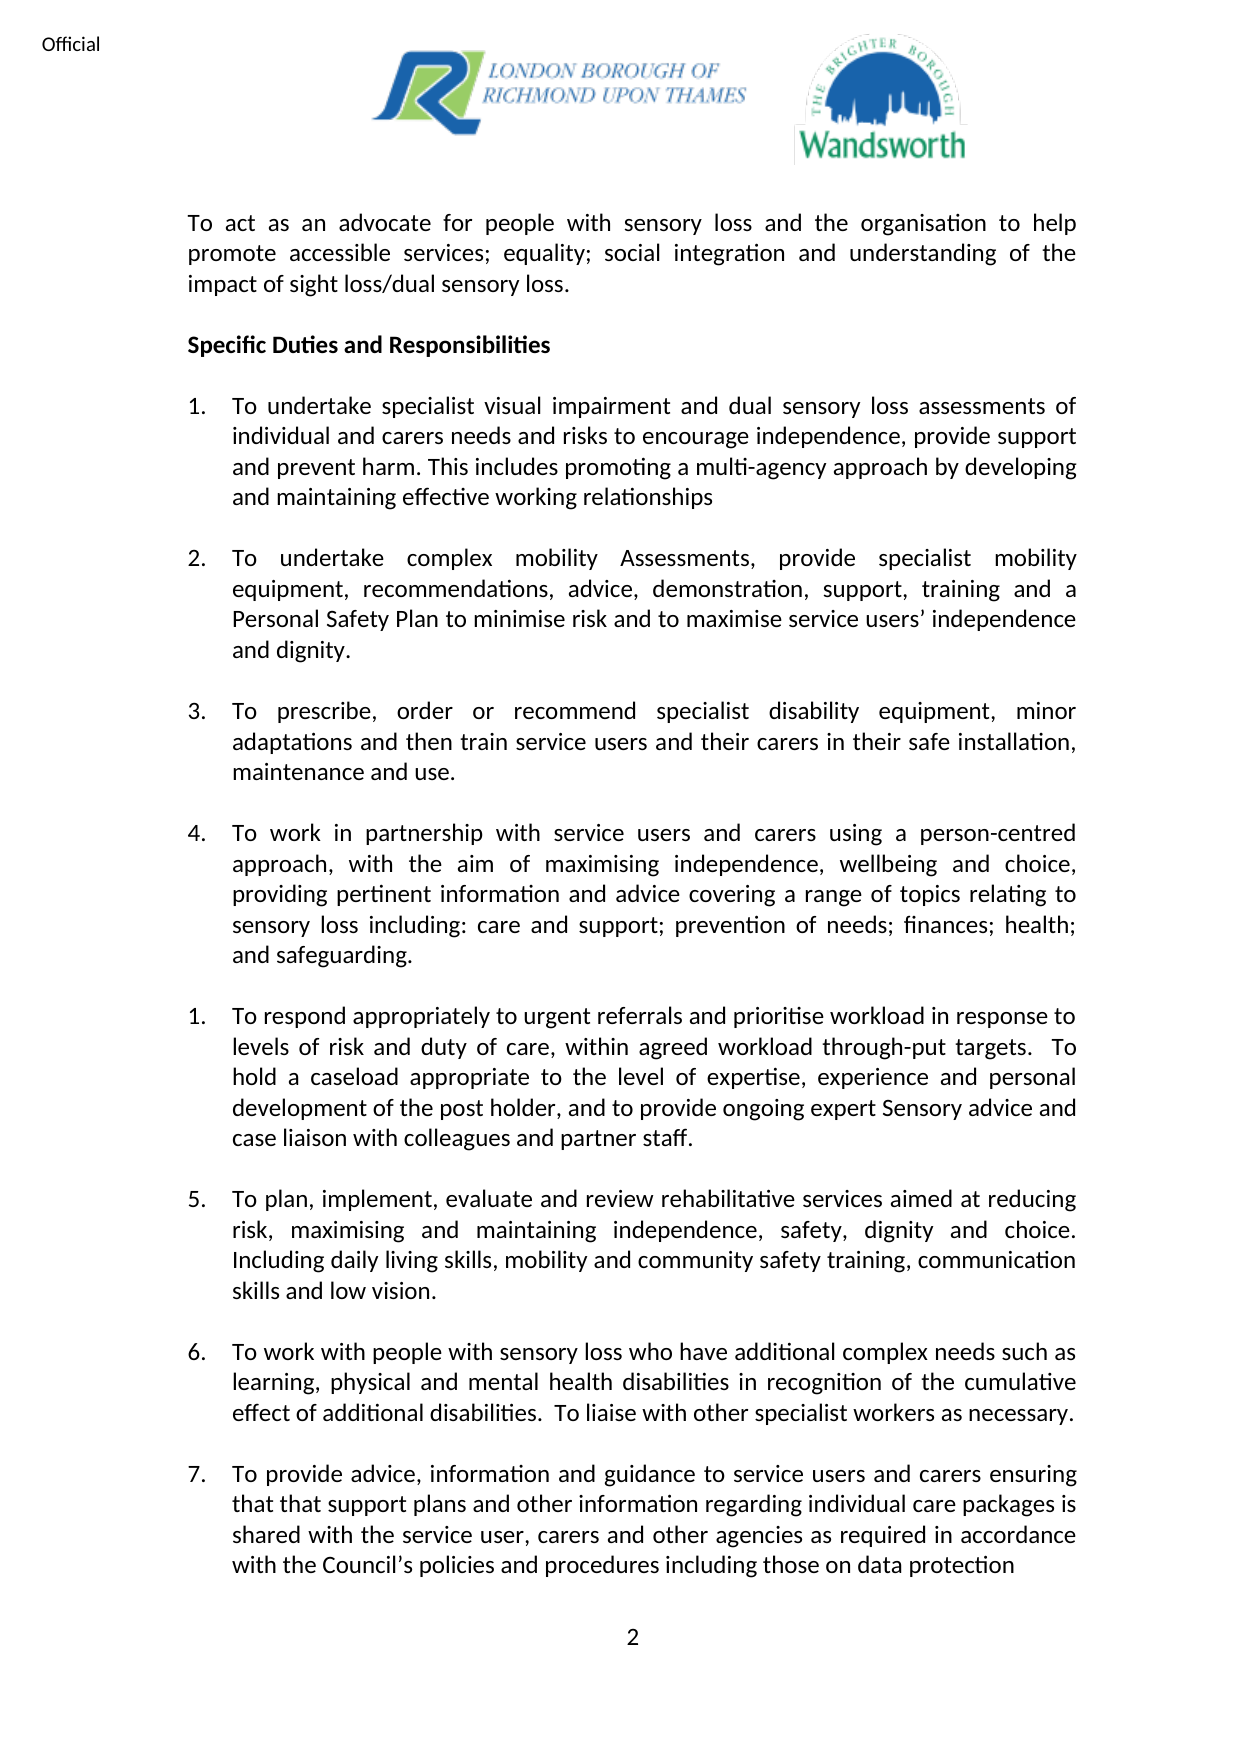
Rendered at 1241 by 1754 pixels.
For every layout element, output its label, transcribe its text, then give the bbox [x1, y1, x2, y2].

list To respond appropriately to urgent referrals and prioritise workload in response to levels of risk and duty of care, within agreed workload through-put targets. To hold a caseload appropriate to the level of expertise, experience and personal development of the post holder, and to provide ongoing expert Sensory advice and case liaison with colleagues and partner staff. [187, 1000, 1078, 1153]
list To work in partnership with service users and carers using a person-centred approach, with the aim of maximising independence, wellbeing and choice, providing pertinent information and advice covering a range of topics relating to sensory loss including: care and support; prevention of needs; finances; health; and safeguarding. [187, 817, 1078, 970]
list To provide advice, information and guidance to service users and carers ensuring that that support plans and other information regarding individual care packages is shared with the service user, carers and other agencies as required in accordance with the Council’s policies and procedures including those on data protection [187, 1458, 1078, 1580]
text To act as an advocate for people with sensory loss and the organisation to help promote accessible services; equality; social integration and understanding of the impact of sight loss/dual sensory loss. [187, 207, 1078, 298]
list To prescribe, order or recommend specialist disability equipment, minor adaptations and then train service users and their carers in their safe installation, maintenance and use. [187, 695, 1078, 787]
list To work with people with sensory loss who have additional complex needs such as learning, physical and mental health disabilities in recognition of the cumulative effect of additional disabilities. To liaise with other specialist workers as necessary. [187, 1336, 1078, 1428]
list To plan, implement, evaluate and review rehabilitative services aimed at reducing risk, maximising and maintaining independence, safety, dignity and choice. Including daily living skills, mobility and community safety training, communication skills and low vision. [187, 1183, 1078, 1306]
list To undertake specialist visual impairment and dual sensory loss assessments of individual and carers needs and risks to encourage independence, provide support and prevent harm. This includes promoting a multi-agency approach by developing and maintaining effective working relationships [187, 390, 1078, 512]
list To undertake complex mobility Assessments, provide specialist mobility equipment, recommendations, advice, demonstration, support, training and a Personal Safety Plan to minimise risk and to maximise service users’ independence and dignity. [187, 542, 1078, 664]
text Specific Duties and Responsibilities [187, 329, 1078, 359]
